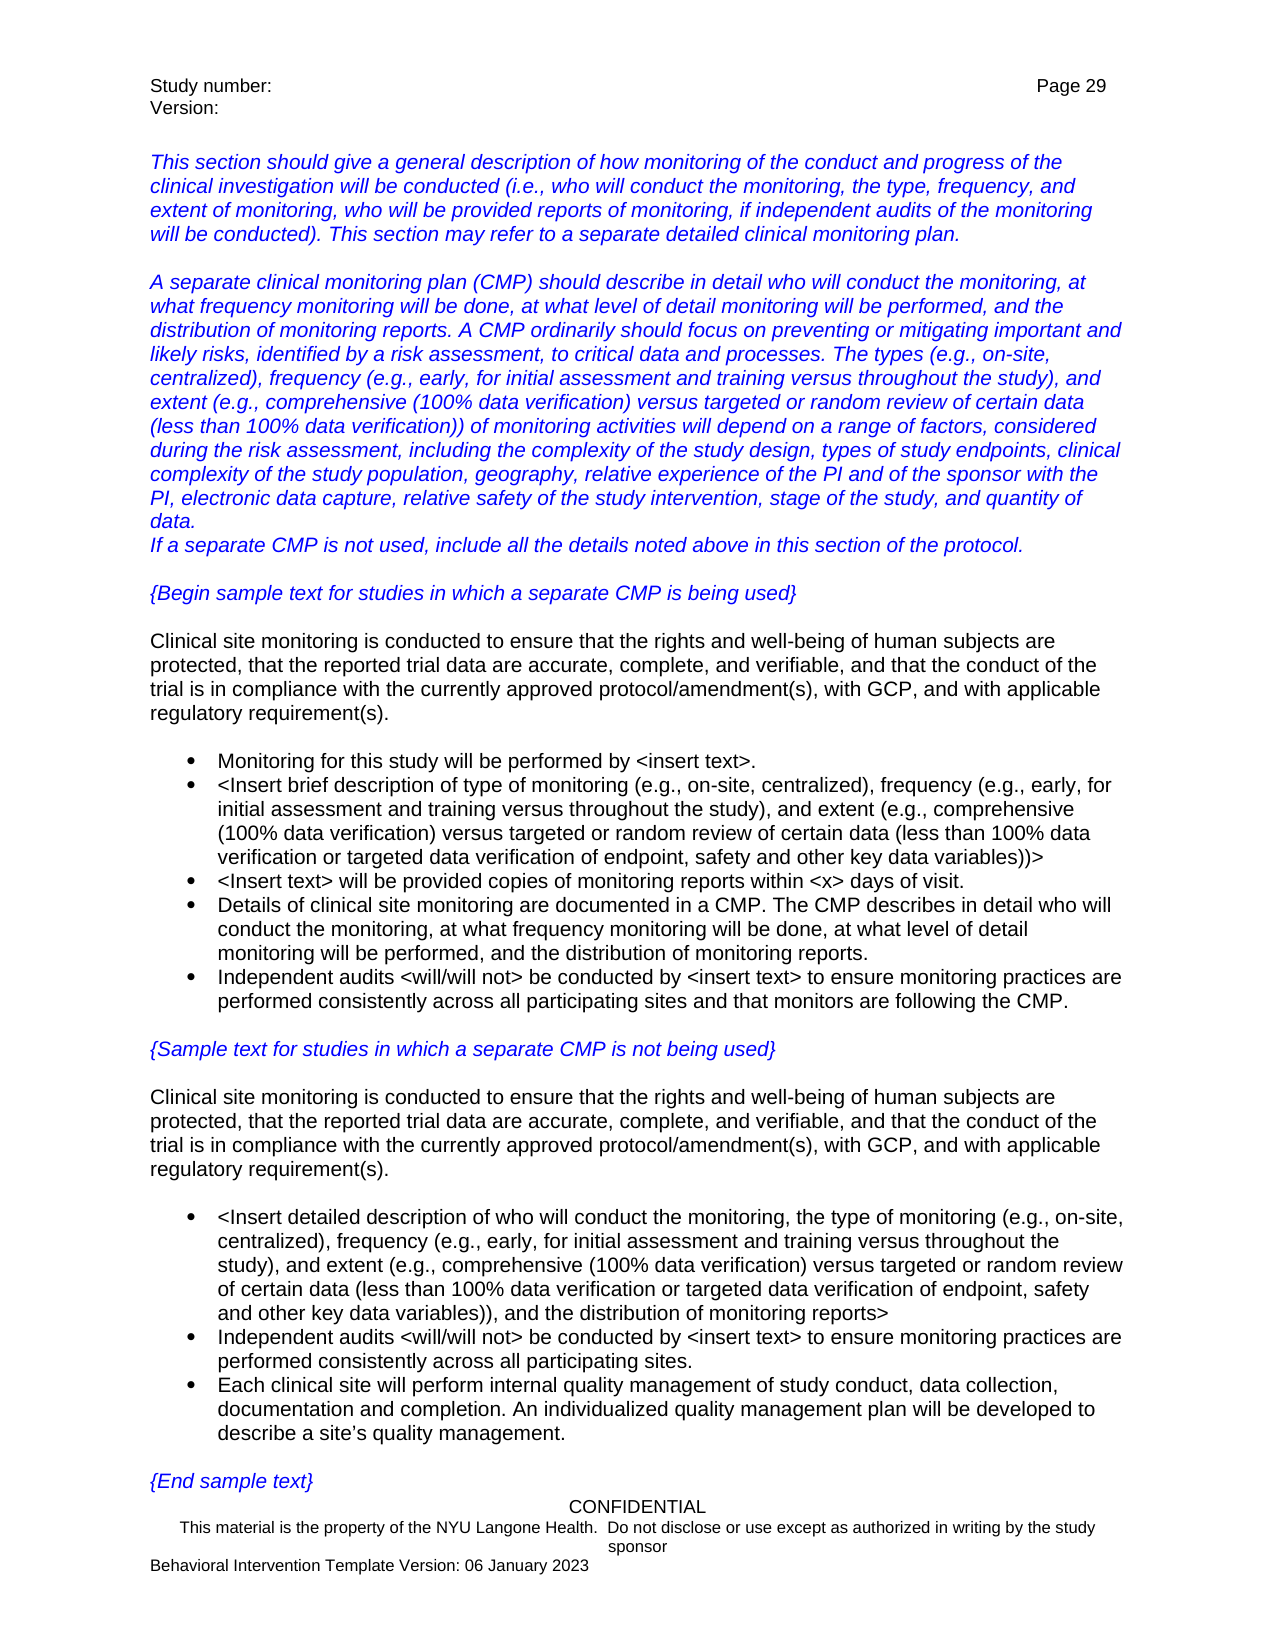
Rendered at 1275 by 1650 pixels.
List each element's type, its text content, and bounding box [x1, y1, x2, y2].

list <Insert detailed description of who will conduct the monitoring, the type of monitoring (e.g., on-site, centralized), frequency (e.g., early, for initial assessment and training versus throughout the study), and extent (e.g., comprehensive (100% data verification) versus targeted or random review of certain data (less than 100% data verification or targeted data verification of endpoint, safety and other key data variables)), and the distribution of monitoring reports> [187, 1205, 1125, 1324]
text {Begin sample text for studies in which a separate CMP is being used} [150, 581, 1125, 605]
text Clinical site monitoring is conducted to ensure that the rights and well-being of human subjects are protected, that the reported trial data are accurate, complete, and verifiable, and that the conduct of the trial is in compliance with the currently approved protocol/amendment(s), with GCP, and with applicable regulatory requirement(s). [150, 1085, 1125, 1181]
text A separate clinical monitoring plan (CMP) should describe in detail who will conduct the monitoring, at what frequency monitoring will be done, at what level of detail monitoring will be performed, and the distribution of monitoring reports. A CMP ordinarily should focus on preventing or mitigating important and likely risks, identified by a risk assessment, to critical data and processes. The types (e.g., on-site, centralized), frequency (e.g., early, for initial assessment and training versus throughout the study), and extent (e.g., comprehensive (100% data verification) versus targeted or random review of certain data (less than 100% data verification)) of monitoring activities will depend on a range of factors, considered during the risk assessment, including the complexity of the study design, types of study endpoints, clinical complexity of the study population, geography, relative experience of the PI and of the sponsor with the PI, electronic data capture, relative safety of the study intervention, stage of the study, and quantity of data. [150, 270, 1125, 533]
text {Sample text for studies in which a separate CMP is not being used} [150, 1037, 1125, 1061]
list Monitoring for this study will be performed by <insert text>. [187, 749, 1125, 773]
list <Insert brief description of type of monitoring (e.g., on-site, centralized), frequency (e.g., early, for initial assessment and training versus throughout the study), and extent (e.g., comprehensive (100% data verification) versus targeted or random review of certain data (less than 100% data verification or targeted data verification of endpoint, safety and other key data variables))> [187, 773, 1125, 869]
text This section should give a general description of how monitoring of the conduct and progress of the clinical investigation will be conducted (i.e., who will conduct the monitoring, the type, frequency, and extent of monitoring, who will be provided reports of monitoring, if independent audits of the monitoring will be conducted). This section may refer to a separate detailed clinical monitoring plan. [150, 150, 1125, 246]
text {End sample text} [150, 1468, 1125, 1492]
list Each clinical site will perform internal quality management of study conduct, data collection, documentation and completion. An individualized quality management plan will be developed to describe a site’s quality management. [187, 1373, 1125, 1444]
list Independent audits <will/will not> be conducted by <insert text> to ensure monitoring practices are performed consistently across all participating sites. [187, 1324, 1125, 1373]
text Clinical site monitoring is conducted to ensure that the rights and well-being of human subjects are protected, that the reported trial data are accurate, complete, and verifiable, and that the conduct of the trial is in compliance with the currently approved protocol/amendment(s), with GCP, and with applicable regulatory requirement(s). [150, 629, 1125, 725]
list Independent audits <will/will not> be conducted by <insert text> to ensure monitoring practices are performed consistently across all participating sites and that monitors are following the CMP. [187, 965, 1125, 1013]
list Details of clinical site monitoring are documented in a CMP. The CMP describes in detail who will conduct the monitoring, at what frequency monitoring will be done, at what level of detail monitoring will be performed, and the distribution of monitoring reports. [187, 893, 1125, 965]
text If a separate CMP is not used, include all the details noted above in this section of the protocol. [150, 533, 1125, 557]
list <Insert text> will be provided copies of monitoring reports within <x> days of visit. [187, 869, 1125, 893]
